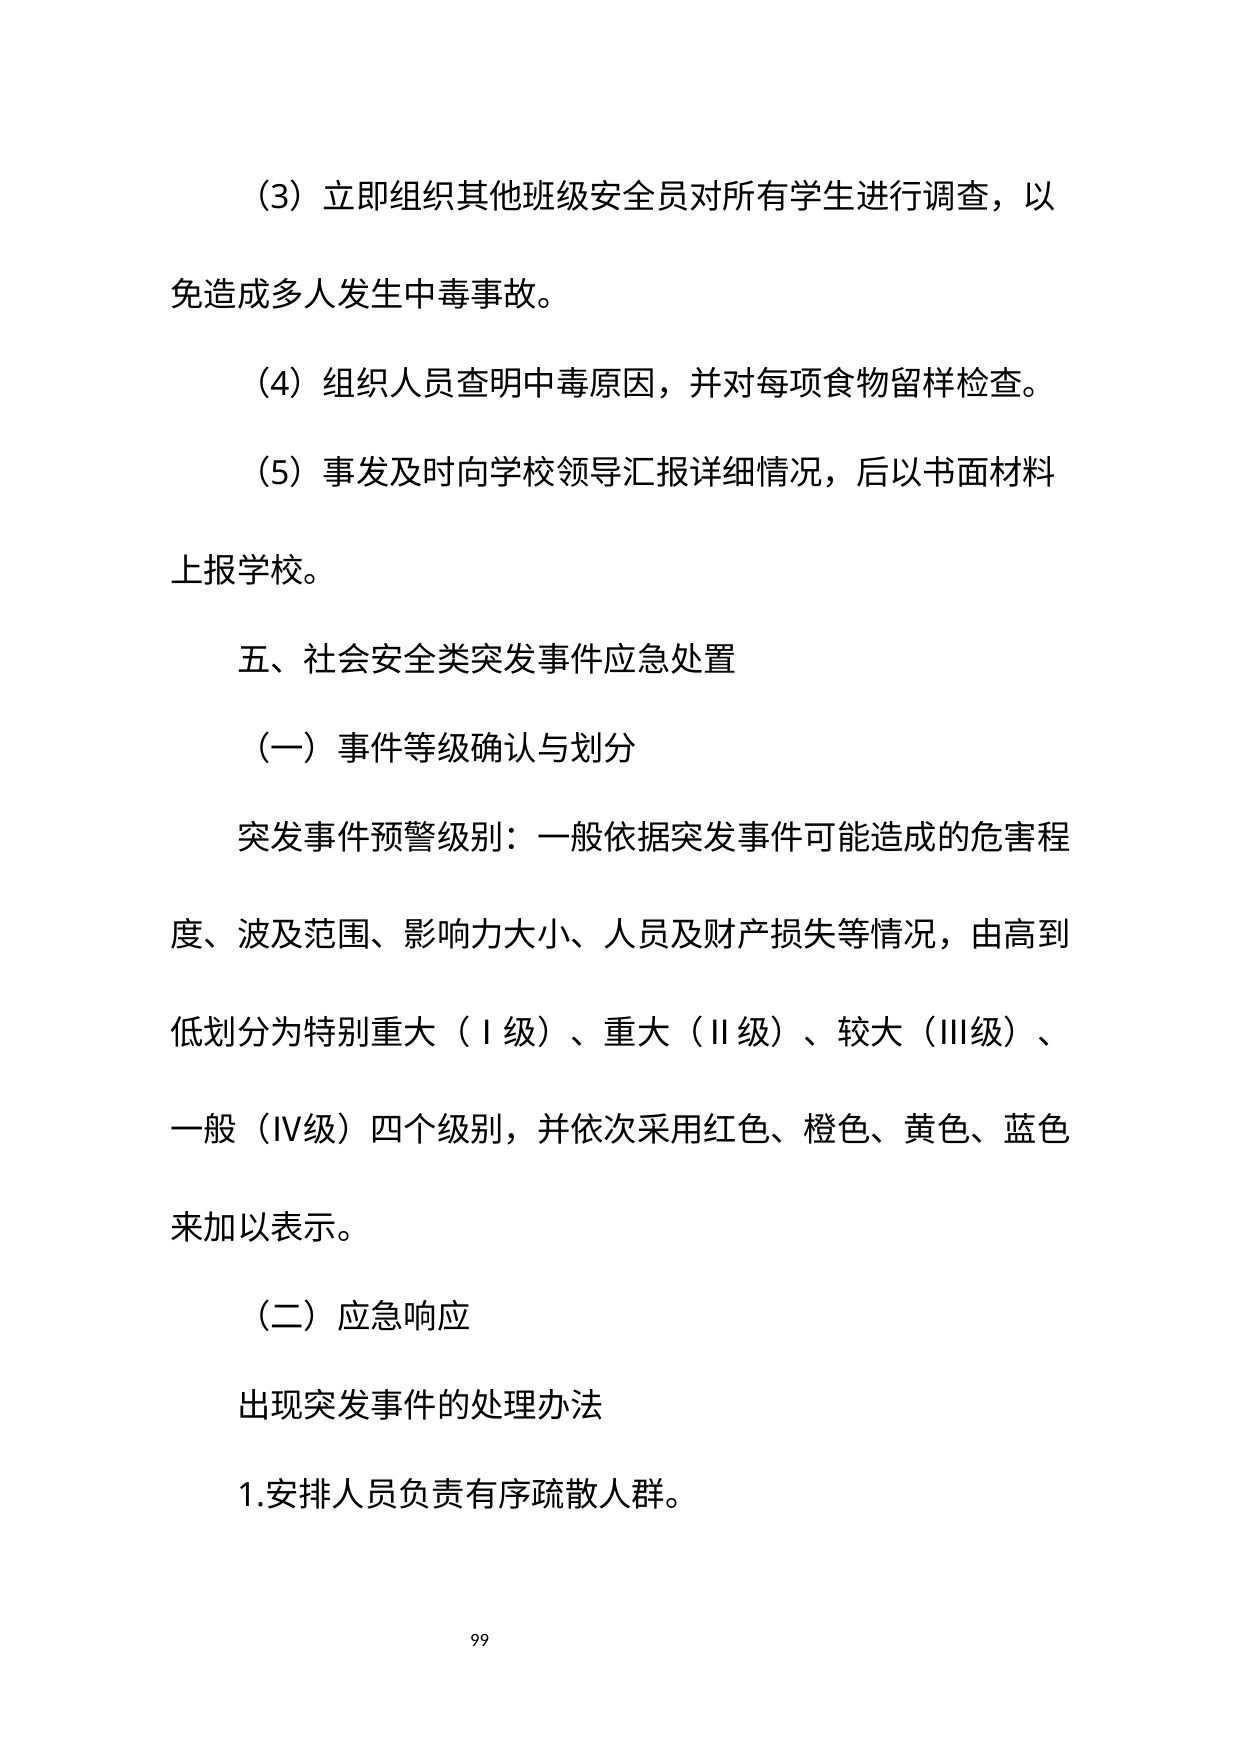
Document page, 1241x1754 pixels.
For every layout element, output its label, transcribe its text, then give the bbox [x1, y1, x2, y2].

list 五、社会安全类突发事件应急处置 [170, 624, 1070, 689]
list （3）立即组织其他班级安全员对所有学生进行调查，以免造成多人发生中毒事故。 [170, 162, 1070, 324]
list 突发事件预警级别：一般依据突发事件可能造成的危害程度、波及范围、影响力大小、人员及财产损失等情况，由高到低划分为特别重大（Ⅰ级）、重大（Ⅱ级）、较大（Ⅲ级）、一般（Ⅳ级）四个级别，并依次采用红色、橙色、黄色、蓝色来加以表示。 [170, 802, 1070, 1257]
list （4）组织人员查明中毒原因，并对每项食物留样检查。 [170, 348, 1070, 413]
list （5）事发及时向学校领导汇报详细情况，后以书面材料上报学校。 [170, 438, 1070, 600]
list （二）应急响应 [170, 1281, 1070, 1346]
list 出现突发事件的处理办法 [170, 1371, 1070, 1436]
list 1.安排人员负责有序疏散人群。 [170, 1459, 1070, 1524]
list （一）事件等级确认与划分 [170, 713, 1070, 778]
